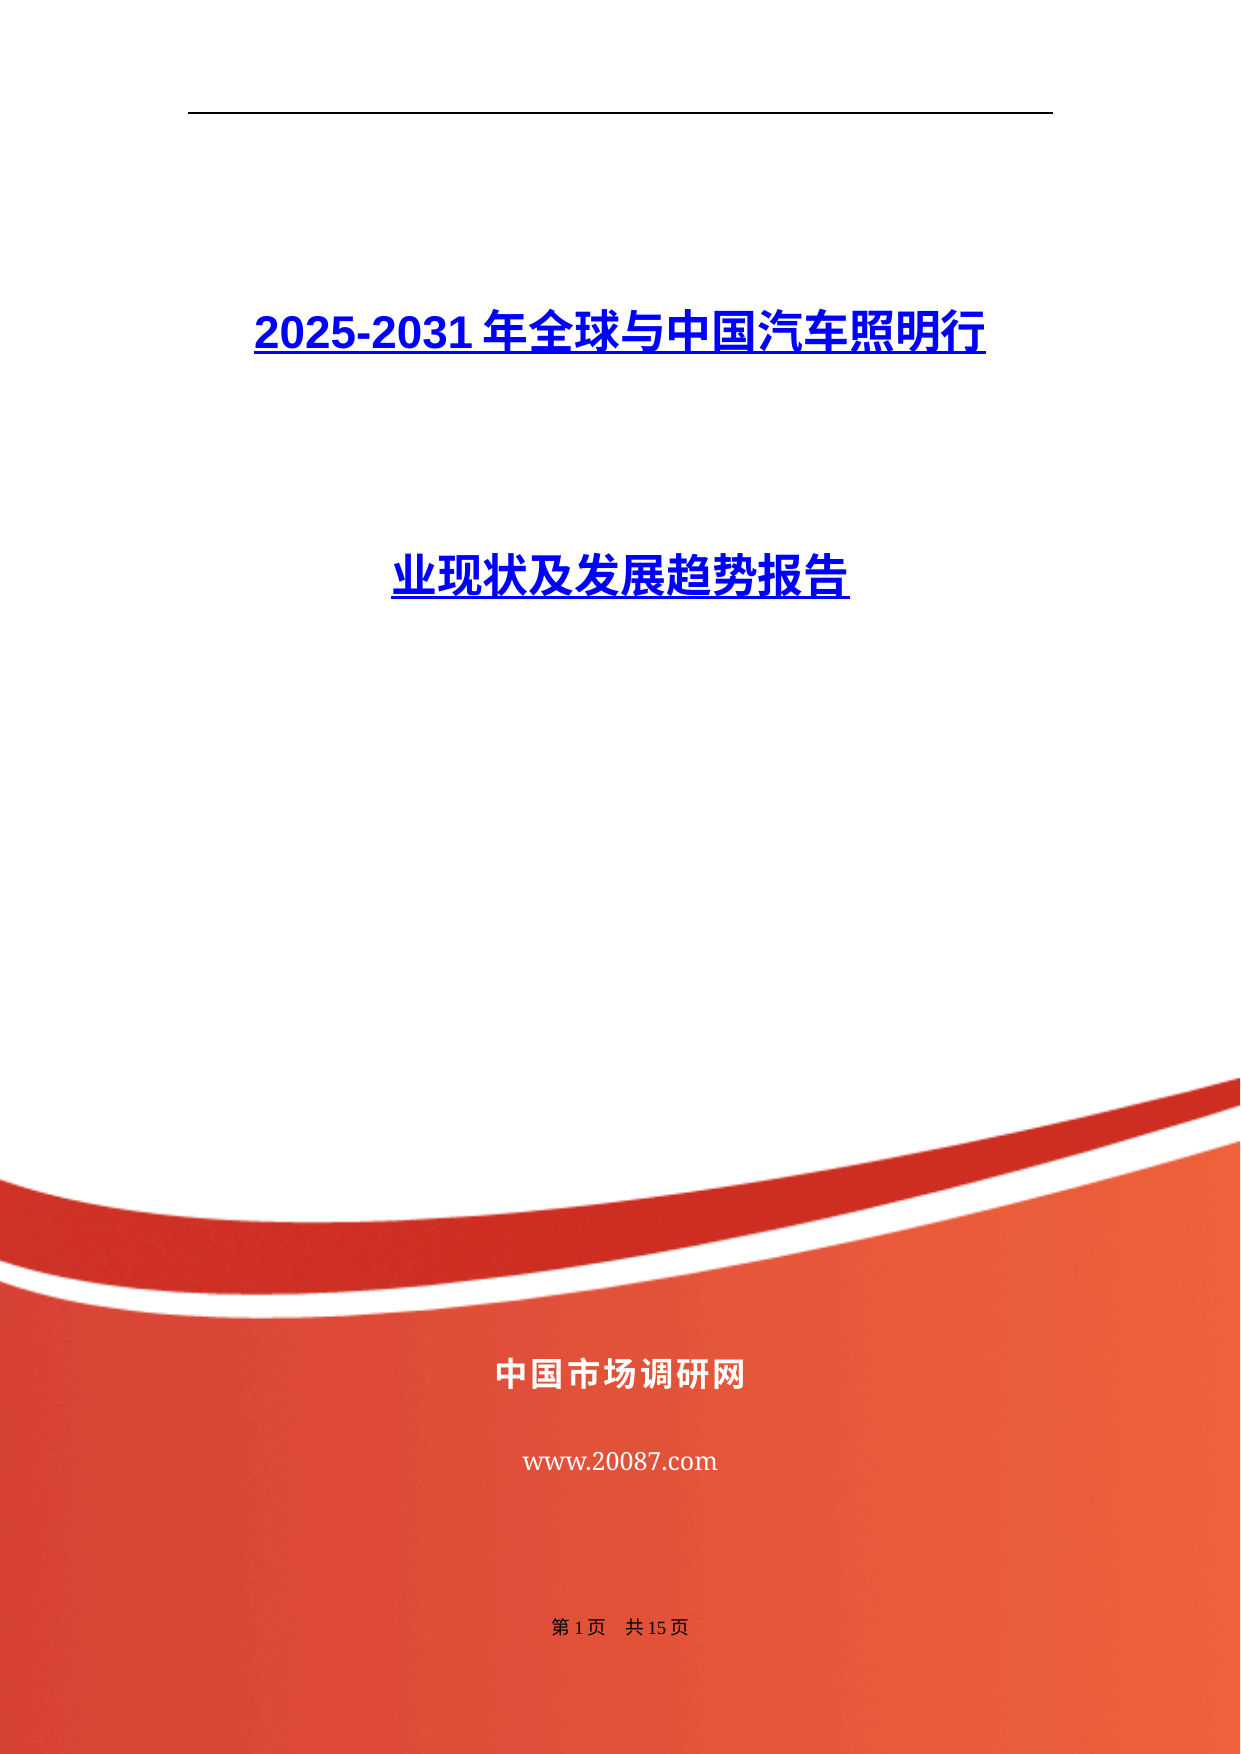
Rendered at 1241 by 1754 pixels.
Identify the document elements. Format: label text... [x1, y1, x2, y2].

picture [0, 1006, 1241, 1754]
text www.20087.com [187, 1428, 1053, 1493]
table_header 2025-2031年全球与中国汽车照明行业现状及发展趋势报告 [188, 207, 1053, 773]
subtitle 中国市场调研网 [187, 1339, 1053, 1404]
